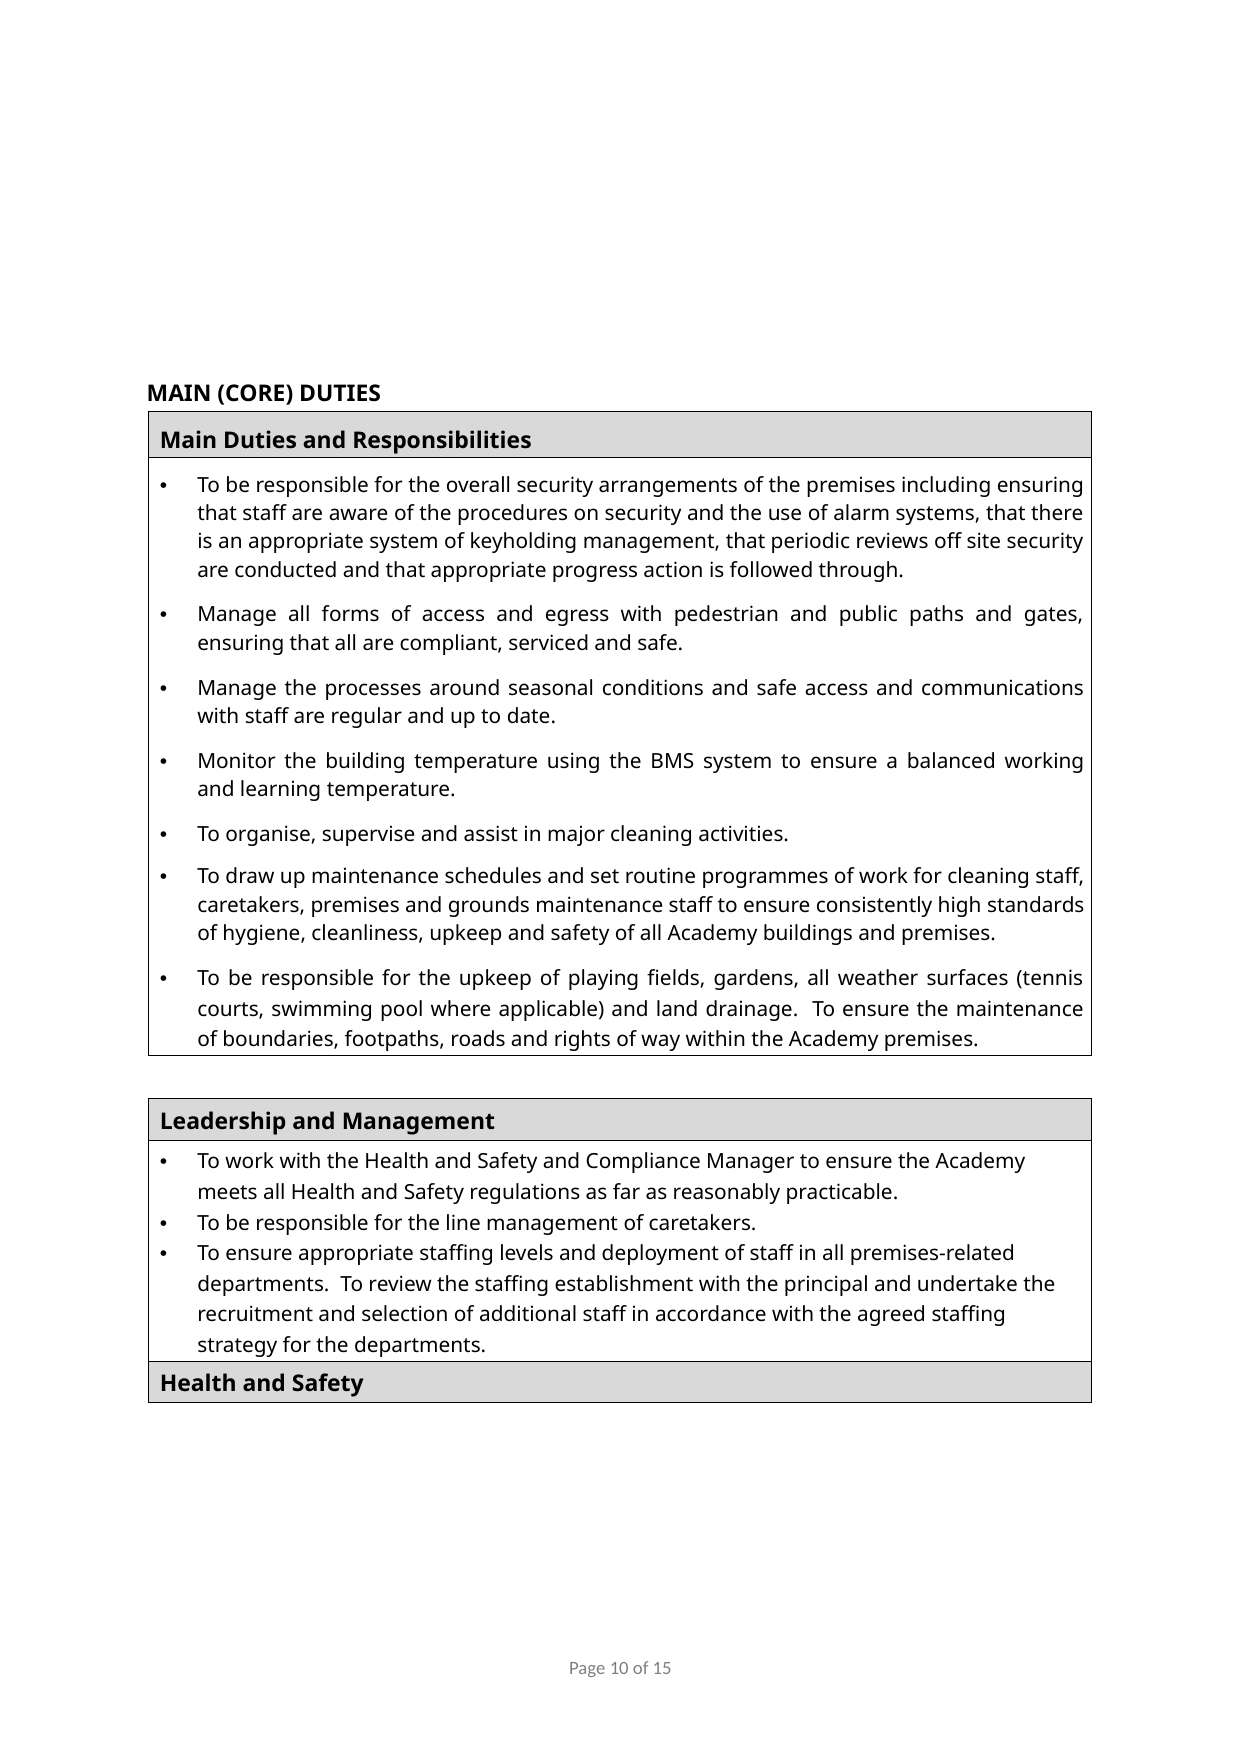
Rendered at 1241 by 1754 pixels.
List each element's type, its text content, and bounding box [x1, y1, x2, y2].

table_header Leadership and Management [149, 1099, 1091, 1140]
table_cell Health and Safety [149, 1362, 1091, 1402]
table_cell To work with the Health and Safety and Compliance Manager to ensure the Academy meets all Health and Safety regulations as far as reasonably practicable. To be responsible for the line management of caretakers. To ensure appropriate staffing levels and deployment of staff in all premises-related departments. To review the staffing establishment with the principal and undertake the recruitment and selection of additional staff in accordance with the agreed staffing strategy for the departments. [149, 1141, 1091, 1361]
table_cell To be responsible for the overall security arrangements of the premises including ensuring that staff are aware of the procedures on security and the use of alarm systems, that there is an appropriate system of keyholding management, that periodic reviews off site security are conducted and that appropriate progress action is followed through. Manage all forms of access and egress with pedestrian and public paths and gates, ensuring that all are compliant, serviced and safe. Manage the processes around seasonal conditions and safe access and communications with staff are regular and up to date. Monitor the building temperature using the BMS system to ensure a balanced working and learning temperature. To organise, supervise and assist in major cleaning activities. To draw up maintenance schedules and set routine programmes of work for cleaning staff, caretakers, premises and grounds maintenance staff to ensure consistently high standards of hygiene, cleanliness, upkeep and safety of all Academy buildings and premises. To be responsible for the upkeep of playing fields, gardens, all weather surfaces (tennis courts, swimming pool where applicable) and land drainage. To ensure the maintenance of boundaries, footpaths, roads and rights of way within the Academy premises. [149, 458, 1091, 1055]
table_header Main Duties and Responsibilities [149, 412, 1091, 457]
subtitle MAIN (CORE) DUTIES [146, 377, 1092, 408]
